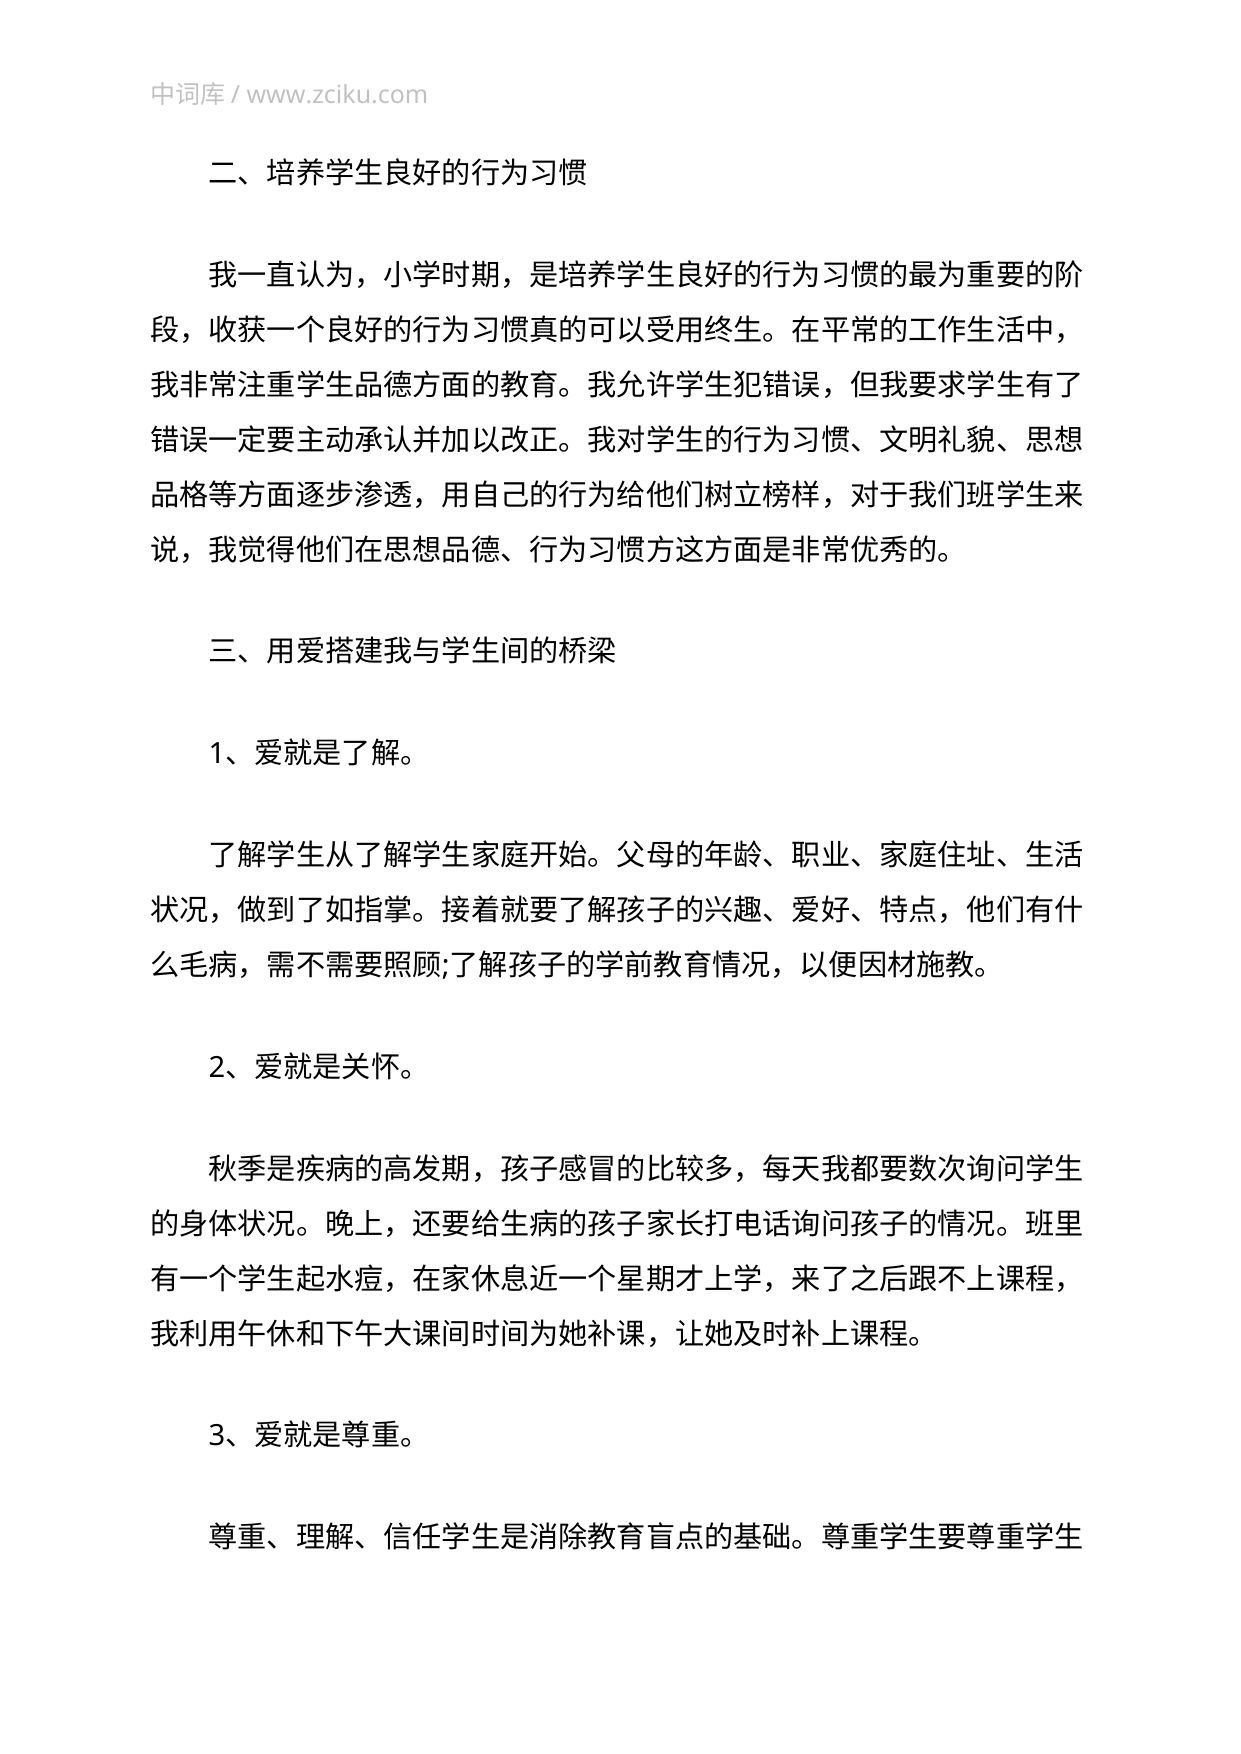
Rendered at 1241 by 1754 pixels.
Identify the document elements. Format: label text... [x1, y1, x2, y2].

text 三、用爱搭建我与学生间的桥梁 [150, 628, 1090, 670]
text 3、爱就是尊重。 [150, 1412, 1090, 1454]
text 1、爱就是了解。 [150, 730, 1090, 772]
text 秋季是疾病的高发期，孩子感冒的比较多，每天我都要数次询问学生的身体状况。晚上，还要给生病的孩子家长打电话询问孩子的情况。班里有一个学生起水痘，在家休息近一个星期才上学，来了之后跟不上课程，我利用午休和下午大课间时间为她补课，让她及时补上课程。 [150, 1146, 1090, 1352]
text 二、培养学生良好的行为习惯 [150, 150, 1090, 192]
text 2、爱就是关怀。 [150, 1043, 1090, 1086]
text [150, 1514, 1090, 1556]
text 了解学生从了解学生家庭开始。父母的年龄、职业、家庭住址、生活状况，做到了如指掌。接着就要了解孩子的兴趣、爱好、特点，他们有什么毛病，需不需要照顾;了解孩子的学前教育情况，以便因材施教。 [150, 832, 1090, 984]
text 我一直认为，小学时期，是培养学生良好的行为习惯的最为重要的阶段，收获一个良好的行为习惯真的可以受用终生。在平常的工作生活中，我非常注重学生品德方面的教育。我允许学生犯错误，但我要求学生有了错误一定要主动承认并加以改正。我对学生的行为习惯、文明礼貌、思想品格等方面逐步渗透，用自己的行为给他们树立榜样，对于我们班学生来说，我觉得他们在思想品德、行为习惯方这方面是非常优秀的。 [150, 252, 1090, 568]
